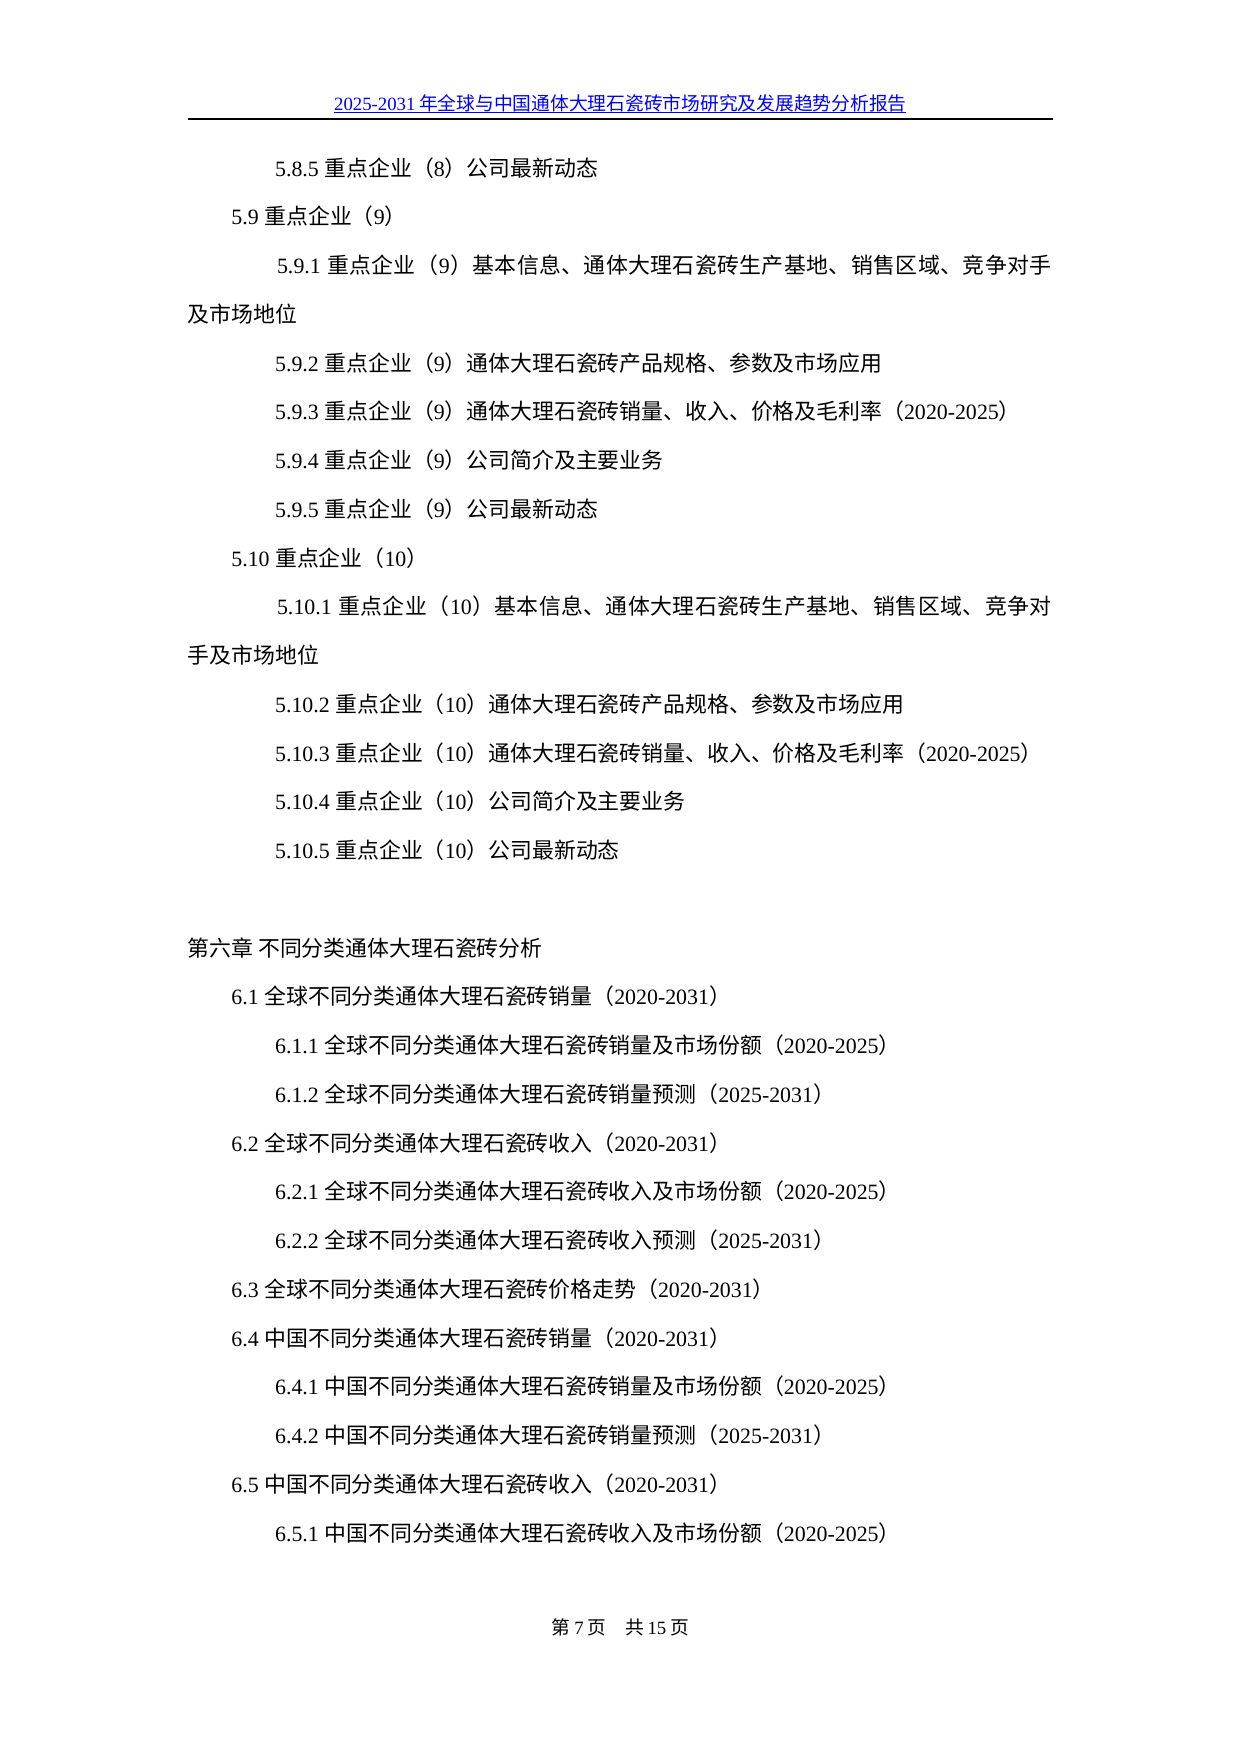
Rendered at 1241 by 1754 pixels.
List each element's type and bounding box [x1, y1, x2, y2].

text [187, 150, 1053, 1548]
